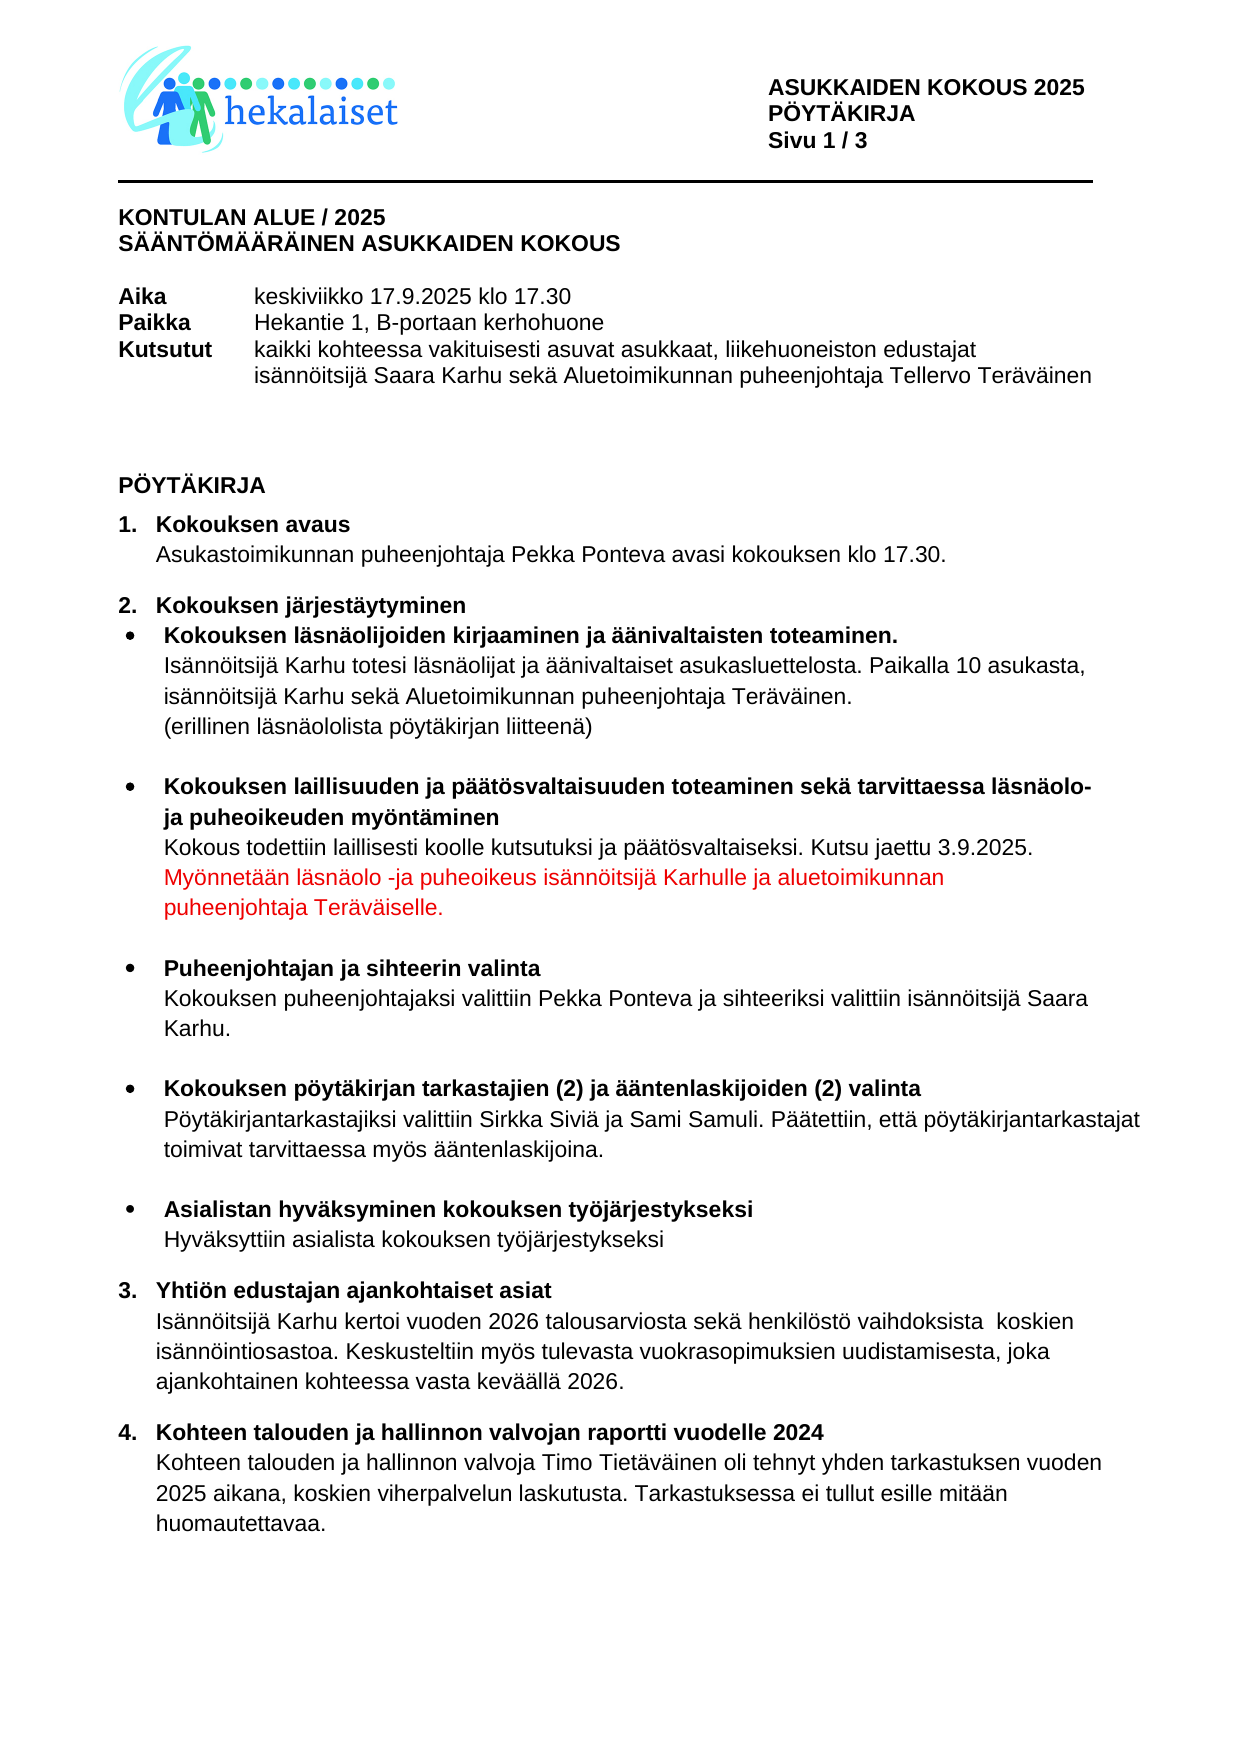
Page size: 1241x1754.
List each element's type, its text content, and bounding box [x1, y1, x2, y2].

list Kokous todettiin laillisesti koolle kutsutuksi ja päätösvaltaiseksi. Kutsu jaettu 3.9.2025. Myönnetään läsnäolo -ja puheoikeus isännöitsijä Karhulle ja aluetoimikunnan puheenjohtaja Teräväiselle. [163, 834, 1093, 920]
list (erillinen läsnäololista pöytäkirjan liitteenä) [163, 713, 1093, 739]
list Kokouksen avaus [118, 511, 1093, 537]
text Kutsutut kaikki kohteessa vakituisesti asuvat asukkaat, liikehuoneiston edustajat isännöitsijä Saara Karhu sekä Aluetoimikunnan puheenjohtaja Tellervo Teräväinen [118, 336, 1093, 416]
list Kokouksen läsnäolijoiden kirjaaminen ja äänivaltaisten toteaminen. [126, 622, 1093, 648]
text PÖYTÄKIRJA [118, 472, 1093, 498]
text Paikka Hekantie 1, B-portaan kerhohuone [118, 309, 1093, 336]
list Asialistan hyväksyminen kokouksen työjärjestykseksi Hyväksyttiin asialista kokouksen työjärjestykseksi [126, 1196, 1093, 1253]
list Isännöitsijä Karhu totesi läsnäolijat ja äänivaltaiset asukasluettelosta. Paikalla 10 asukasta, isännöitsijä Karhu sekä Aluetoimikunnan puheenjohtaja Teräväinen. [163, 652, 1093, 709]
text SÄÄNTÖMÄÄRÄINEN ASUKKAIDEN KOKOUS [118, 230, 1093, 257]
list Kohteen talouden ja hallinnon valvojan raportti vuodelle 2024 [118, 1419, 1093, 1445]
list Pöytäkirjantarkastajiksi valittiin Sirkka Siviä ja Sami Samuli. Päätettiin, että pöytäkirjantarkastajat toimivat tarvittaessa myös ääntenlaskijoina. [163, 1106, 1167, 1162]
list Isännöitsijä Karhu kertoi vuoden 2026 talousarviosta sekä henkilöstö vaihdoksista koskien isännöintiosastoa. Keskusteltiin myös tulevasta vuokrasopimuksien uudistamisesta, joka ajankohtainen kohteessa vasta keväällä 2026. [156, 1308, 1093, 1394]
list Kokouksen puheenjohtajaksi valittiin Pekka Ponteva ja sihteeriksi valittiin isännöitsijä Saara Karhu. [163, 985, 1093, 1041]
list Kokouksen laillisuuden ja päätösvaltaisuuden toteaminen sekä tarvittaessa läsnäolo- ja puheoikeuden myöntäminen [126, 773, 1093, 830]
text KONTULAN ALUE / 2025 [118, 204, 1093, 230]
picture [118, 42, 404, 158]
list Kokouksen pöytäkirjan tarkastajien (2) ja ääntenlaskijoiden (2) valinta [126, 1075, 1093, 1102]
list Kohteen talouden ja hallinnon valvoja Timo Tietäväinen oli tehnyt yhden tarkastuksen vuoden 2025 aikana, koskien viherpalvelun laskutusta. Tarkastuksessa ei tullut esille mitään huomautettavaa. [156, 1449, 1137, 1536]
list Asukastoimikunnan puheenjohtaja Pekka Ponteva avasi kokouksen klo 17.30. [126, 541, 1093, 567]
list Yhtiön edustajan ajankohtaiset asiat [118, 1277, 1093, 1304]
text Aika keskiviikko 17.9.2025 klo 17.30 [118, 283, 1093, 309]
list Puheenjohtajan ja sihteerin valinta [126, 954, 1093, 981]
list Kokouksen järjestäytyminen [118, 592, 1093, 618]
